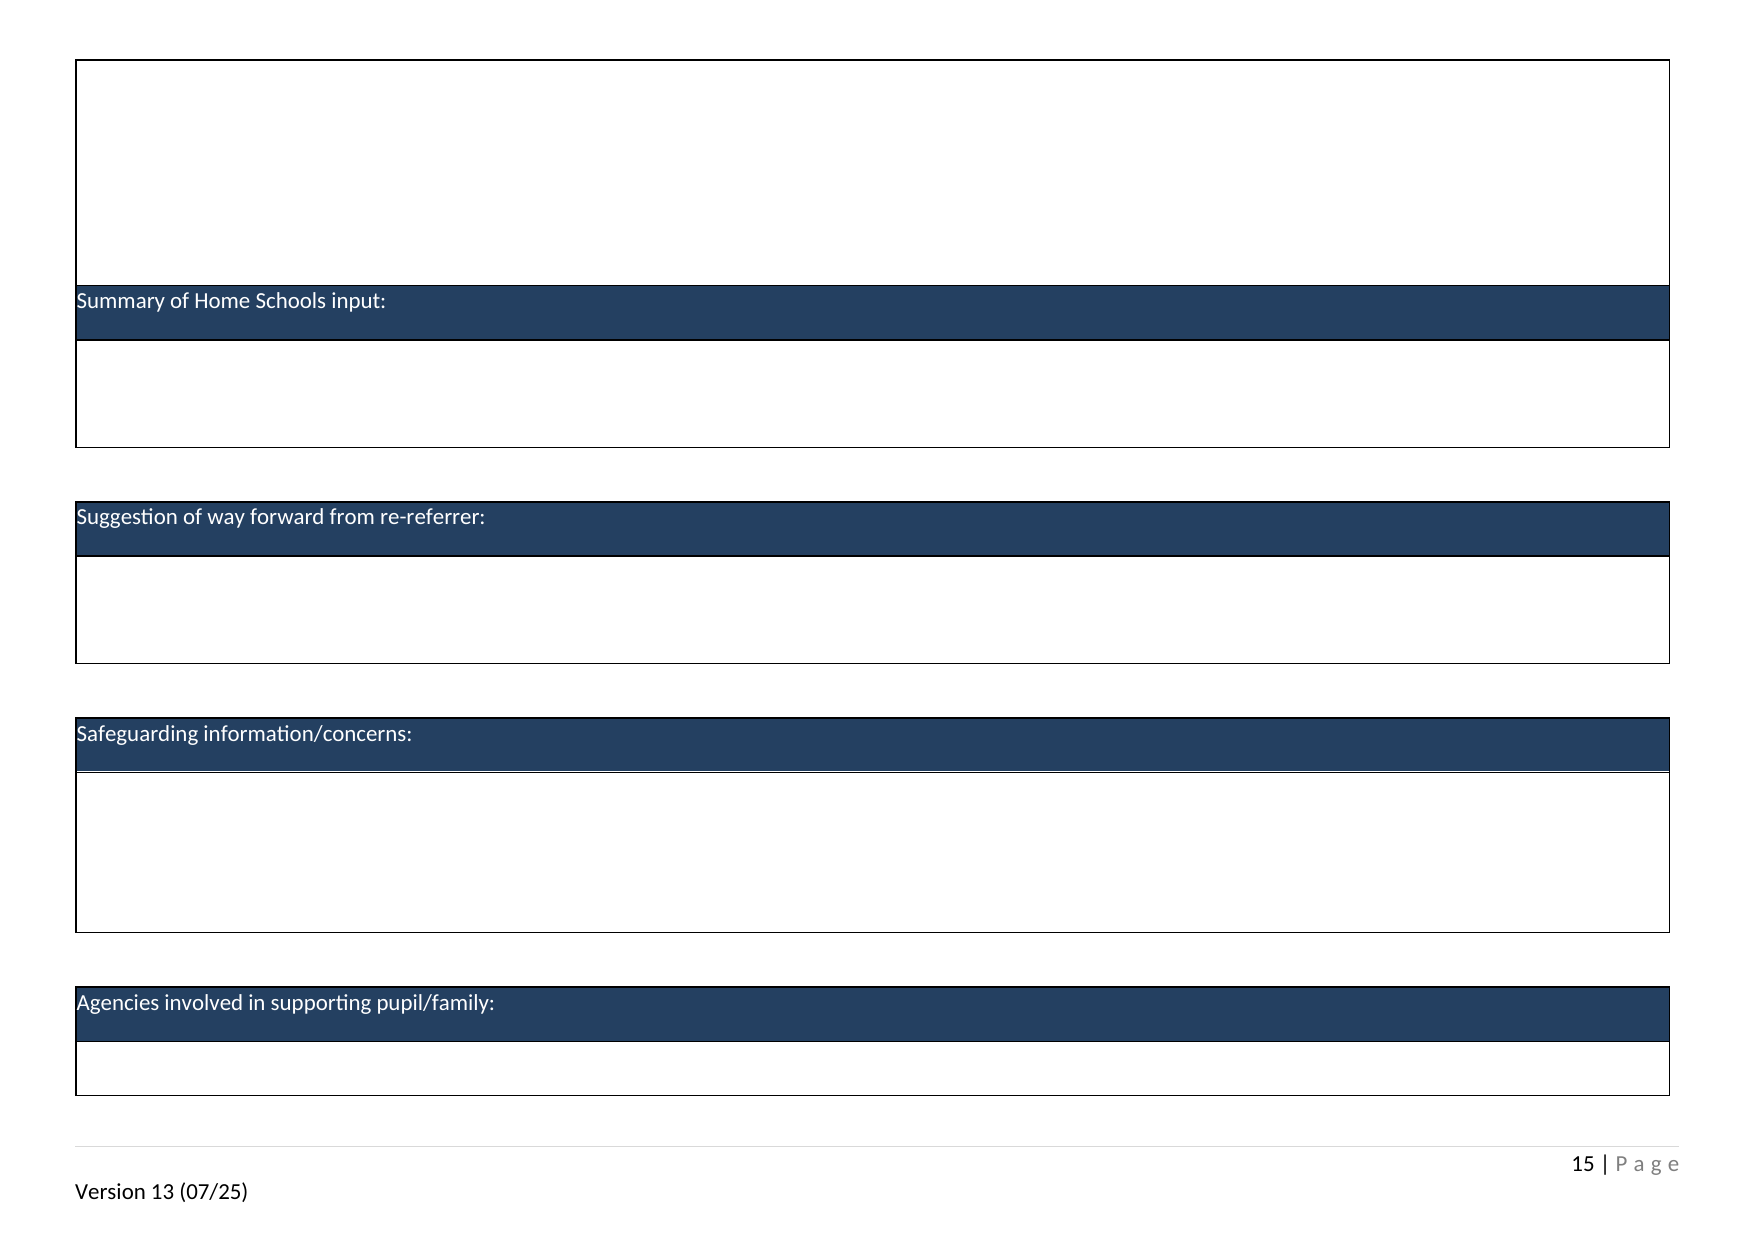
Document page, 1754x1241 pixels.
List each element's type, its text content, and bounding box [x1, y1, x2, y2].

table_header Agencies involved in supporting pupil/family: [77, 988, 1669, 1041]
table_cell [77, 341, 1669, 446]
table_cell [77, 773, 1669, 932]
table_cell Summary of Home Schools input: [77, 286, 1669, 339]
table_cell [77, 61, 1669, 285]
table_header Safeguarding information/concerns: [77, 719, 1669, 771]
table_cell [77, 557, 1669, 662]
table_cell [77, 1042, 1669, 1095]
table_header Suggestion of way forward from re-referrer: [77, 503, 1669, 555]
